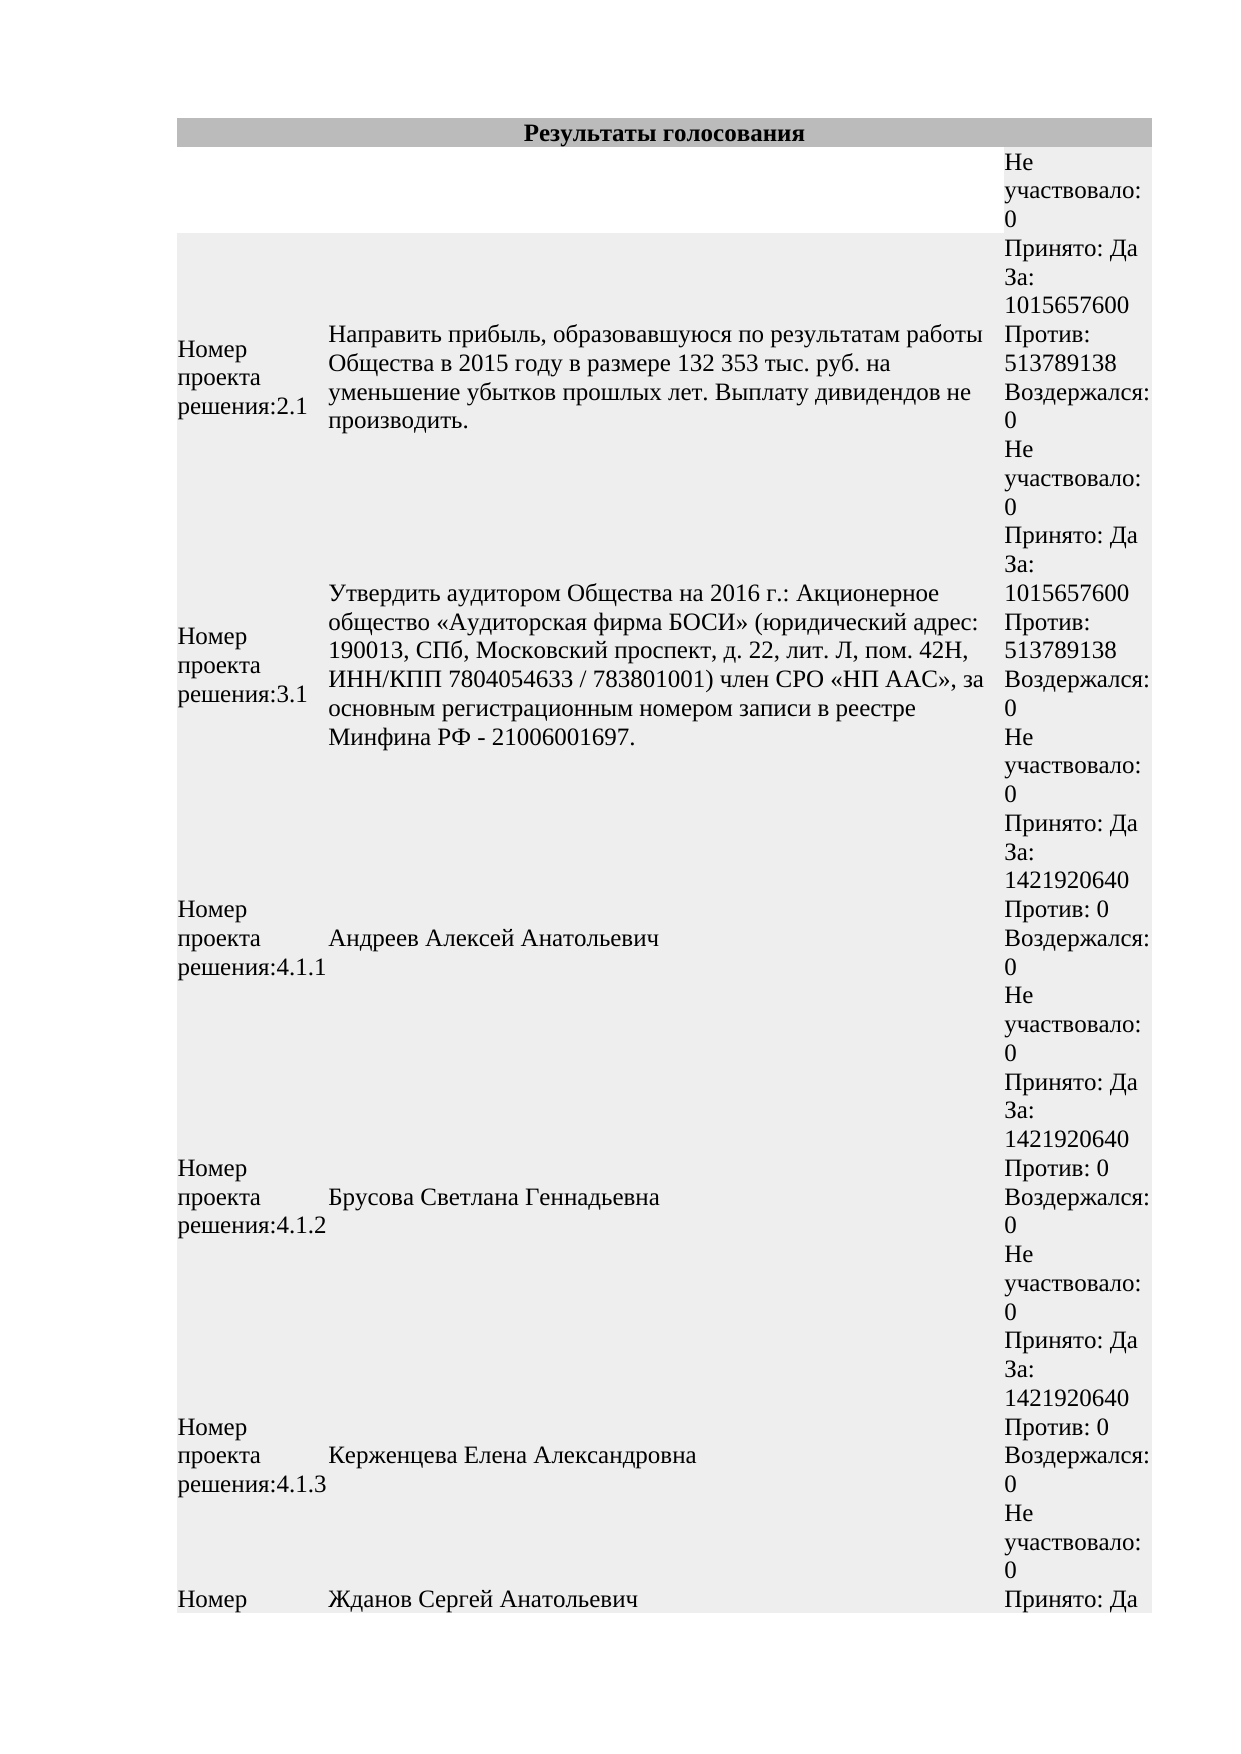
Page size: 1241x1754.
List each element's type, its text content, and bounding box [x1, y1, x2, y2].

table_cell Андреев Алексей Анатольевич [328, 808, 1004, 1067]
table_cell За: 1015657600 Против: 513789138 Воздержался: 0 Не участвовало: 0 [1004, 549, 1152, 808]
table_cell Номер проекта решения:3.1 [177, 521, 328, 808]
table_cell Номер проекта решения:4.1.3 [177, 1326, 328, 1584]
table_cell Направить прибыль, образовавшуюся по результатам работы Общества в 2015 году в размере 132 353 тыс. руб. на уменьшение убытков прошлых лет. Выплату дивидендов не производить. [328, 233, 1004, 521]
table_cell Номер проекта решения:2.1 [177, 233, 328, 521]
table_cell Номер проекта решения:4.1.4 [177, 1584, 328, 1613]
table_cell Принято: Да [1004, 1584, 1152, 1613]
table_cell За: 1421920640 Против: 0 Воздержался: 0 Не участвовало: 0 [1004, 1096, 1152, 1326]
table_cell Керженцева Елена Александровна [328, 1326, 1004, 1584]
table_cell Номер проекта решения:4.1.1 [177, 808, 328, 1067]
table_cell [1004, 1354, 1152, 1584]
table_cell Принято: Да [1004, 233, 1152, 262]
table_cell Принято: Да [1004, 808, 1152, 837]
table_cell Жданов Сергей Анатольевич [328, 1584, 1004, 1613]
table_cell Принято: Да [1004, 1067, 1152, 1096]
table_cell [1004, 262, 1152, 521]
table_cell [1004, 147, 1152, 233]
table_cell Номер проекта решения:4.1.2 [177, 1067, 328, 1326]
table_cell Принято: Да [1004, 521, 1152, 549]
table_cell Принято: Да [1004, 1326, 1152, 1354]
table_cell Брусова Светлана Геннадьевна [328, 1067, 1004, 1326]
table_cell Утвердить аудитором Общества на 2016 г.: Акционерное общество «Аудиторская фирма БОСИ» (юридический адрес: 190013, СПб, Московский проспект, д. 22, лит. Л, пом. 42Н, ИНН/КПП 7804054633 / 783801001) член СРО «НП ААС», за основным регистрационным номером записи в реестре Минфина РФ - 21006001697. [328, 521, 1004, 808]
table_cell За: 1421920640 Против: 0 Воздержался: 0 Не участвовало: 0 [1004, 837, 1152, 1067]
table_header Результаты голосования [177, 118, 1152, 147]
